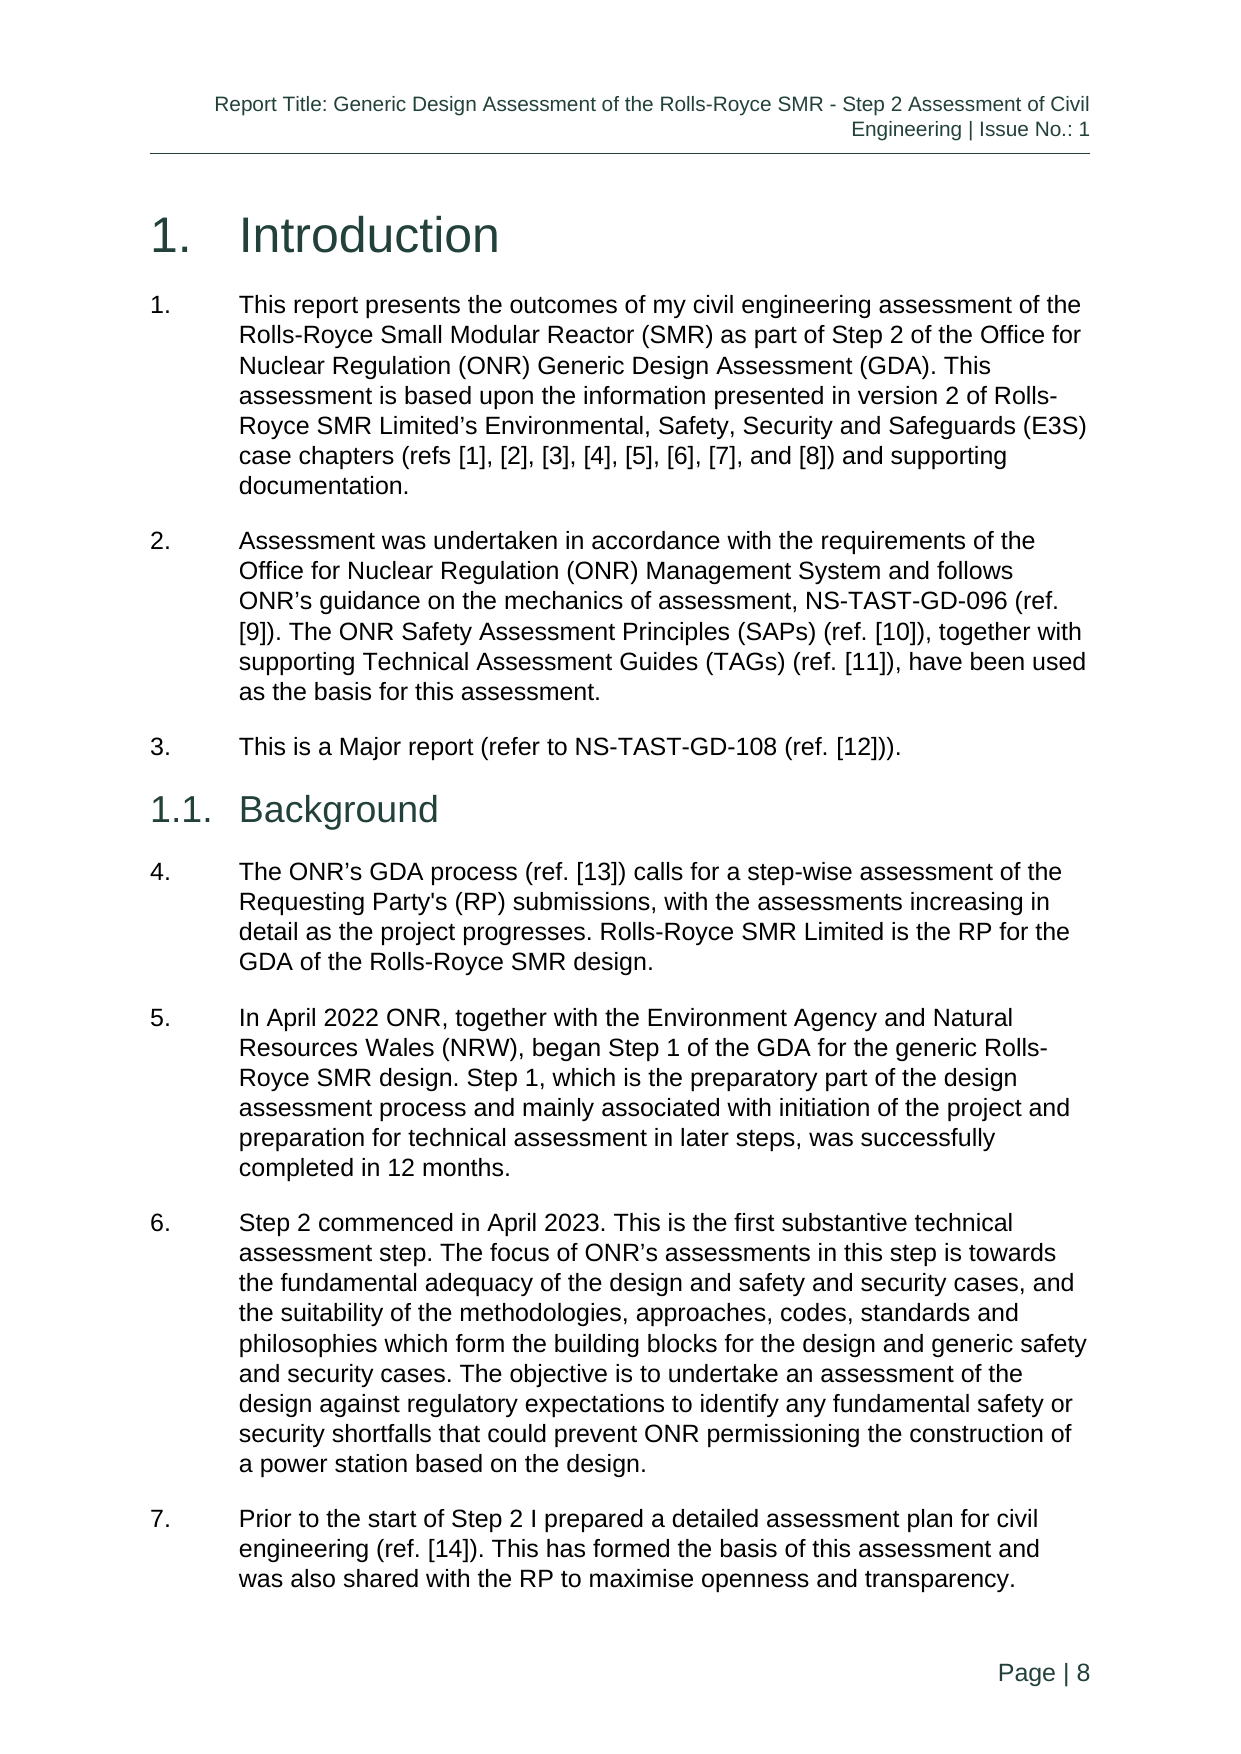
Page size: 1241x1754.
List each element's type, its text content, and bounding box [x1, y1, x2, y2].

text Step 2 commenced in April 2023. This is the first substantive technical assessment step. The focus of ONR’s assessments in this step is towards the fundamental adequacy of the design and safety and security cases, and the suitability of the methodologies, approaches, codes, standards and philosophies which form the building blocks for the design and generic safety and security cases. The objective is to undertake an assessment of the design against regulatory expectations to identify any fundamental safety or security shortfalls that could prevent ONR permissioning the construction of a power station based on the design. [150, 1208, 1090, 1478]
text The ONR’s GDA process (ref. ) calls for a step-wise assessment of the Requesting Party's (RP) submissions, with the assessments increasing in detail as the project progresses. Rolls-Royce SMR Limited is the RP for the GDA of the Rolls-Royce SMR design. [150, 857, 1090, 976]
subtitle Introduction [150, 205, 1090, 263]
text Prior to the start of Step 2 I prepared a detailed assessment plan for civil engineering (ref.). This has formed the basis of this assessment and was also shared with the RP to maximise openness and transparency. [150, 1504, 1090, 1593]
subtitle Background [150, 787, 1090, 830]
text In April 2022 ONR, together with the Environment Agency and Natural Resources Wales (NRW), began Step 1 of the GDA for the generic Rolls-Royce SMR design. Step 1, which is the preparatory part of the design assessment process and mainly associated with initiation of the project and preparation for technical assessment in later steps, was successfully completed in 12 months. [150, 1002, 1090, 1182]
text This report presents the outcomes of my civil engineering assessment of the Rolls-Royce Small Modular Reactor (SMR) as part of Step 2 of the Office for Nuclear Regulation (ONR) Generic Design Assessment (GDA). This assessment is based upon the information presented in version 2 of Rolls-Royce SMR Limited’s Environmental, Safety, Security and Safeguards (E3S) case chapters (refs , , , , , , , and ) and supporting documentation. [150, 290, 1090, 500]
text Assessment was undertaken in accordance with the requirements of the Office for Nuclear Regulation (ONR) Management System and follows ONR’s guidance on the mechanics of assessment, NS-TAST-GD-096 (ref. ). The ONR Safety Assessment Principles (SAPs) (ref. ), together with supporting Technical Assessment Guides (TAGs) (ref. ), have been used as the basis for this assessment. [150, 526, 1090, 705]
text This is a Major report (refer to NS-TAST-GD-108 (ref. )). [150, 732, 1090, 761]
